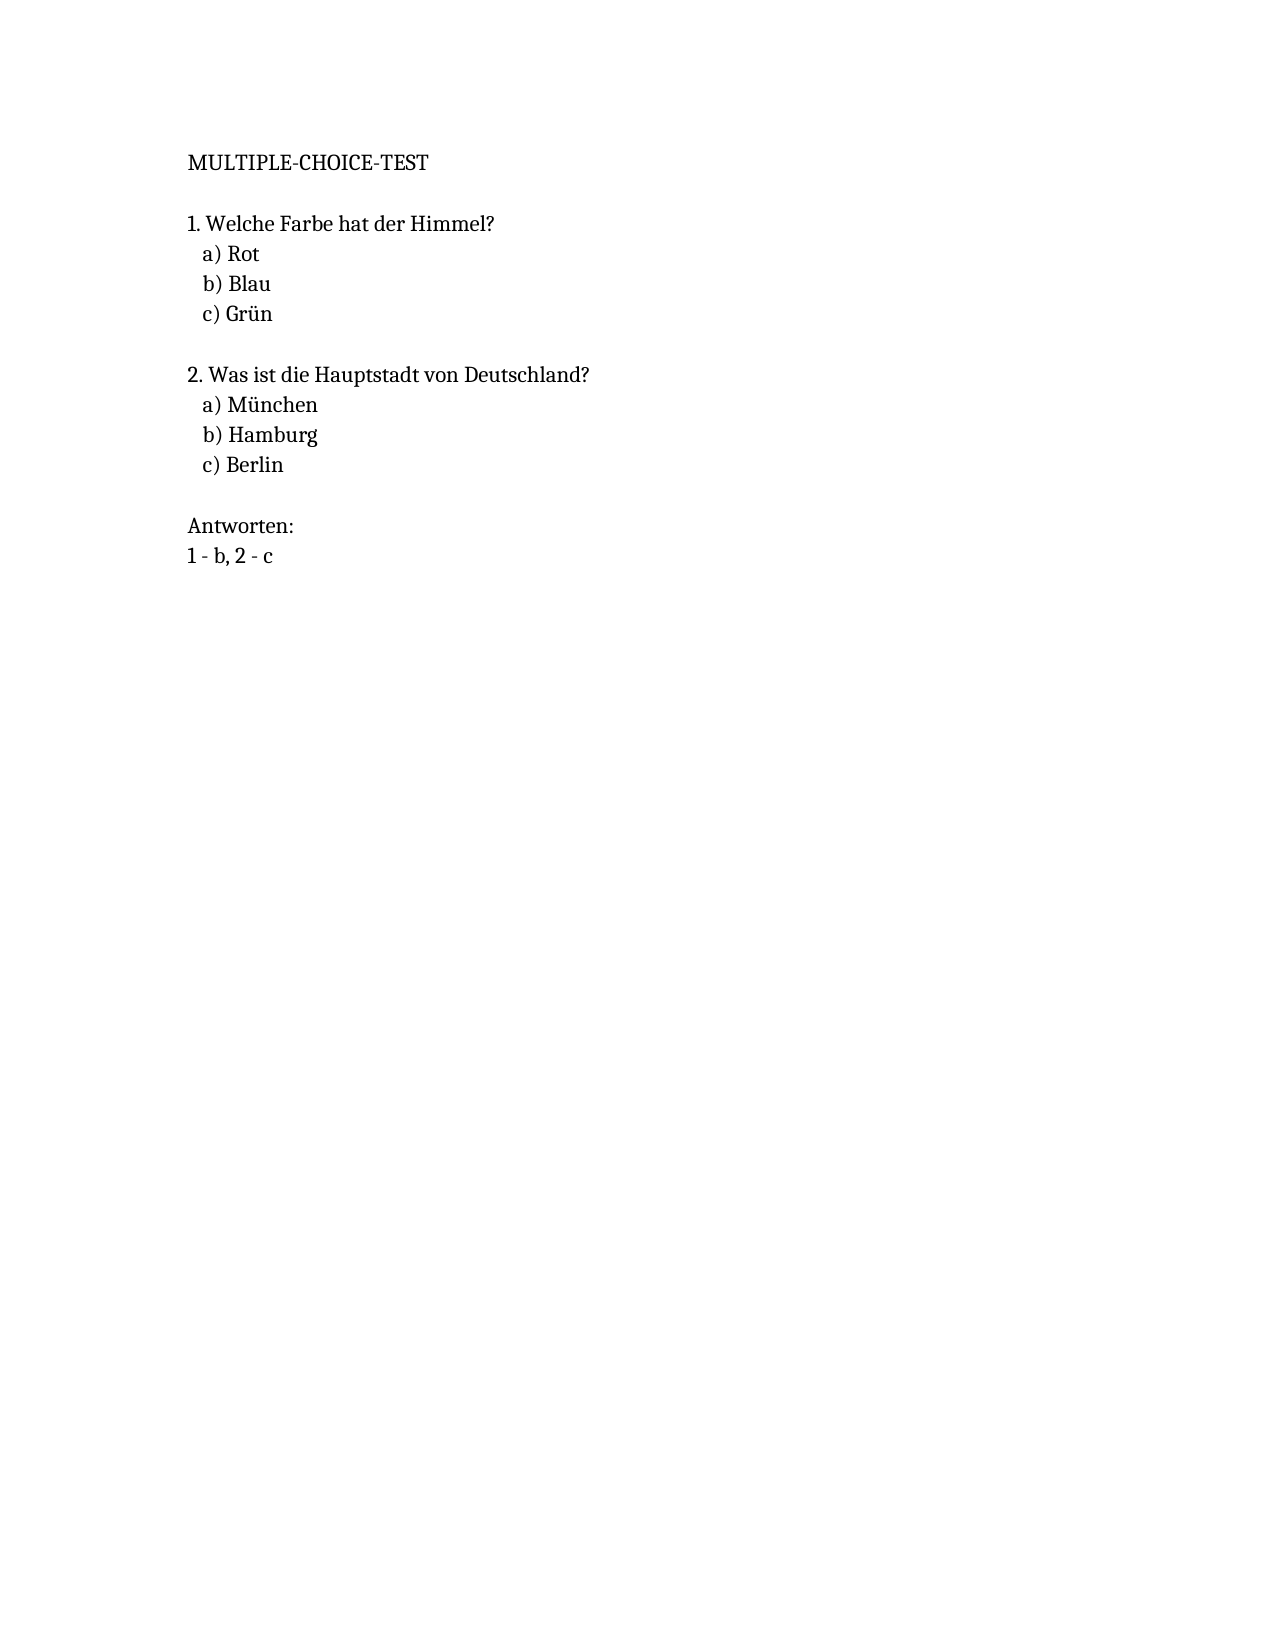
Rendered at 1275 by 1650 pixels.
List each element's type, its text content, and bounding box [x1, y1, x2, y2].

text MULTIPLE-CHOICE-TEST 1. Welche Farbe hat der Himmel? a) Rot b) Blau c) Grün 2. Was ist die Hauptstadt von Deutschland? a) München b) Hamburg c) Berlin Antworten: 1 - b, 2 - c [187, 150, 1087, 569]
